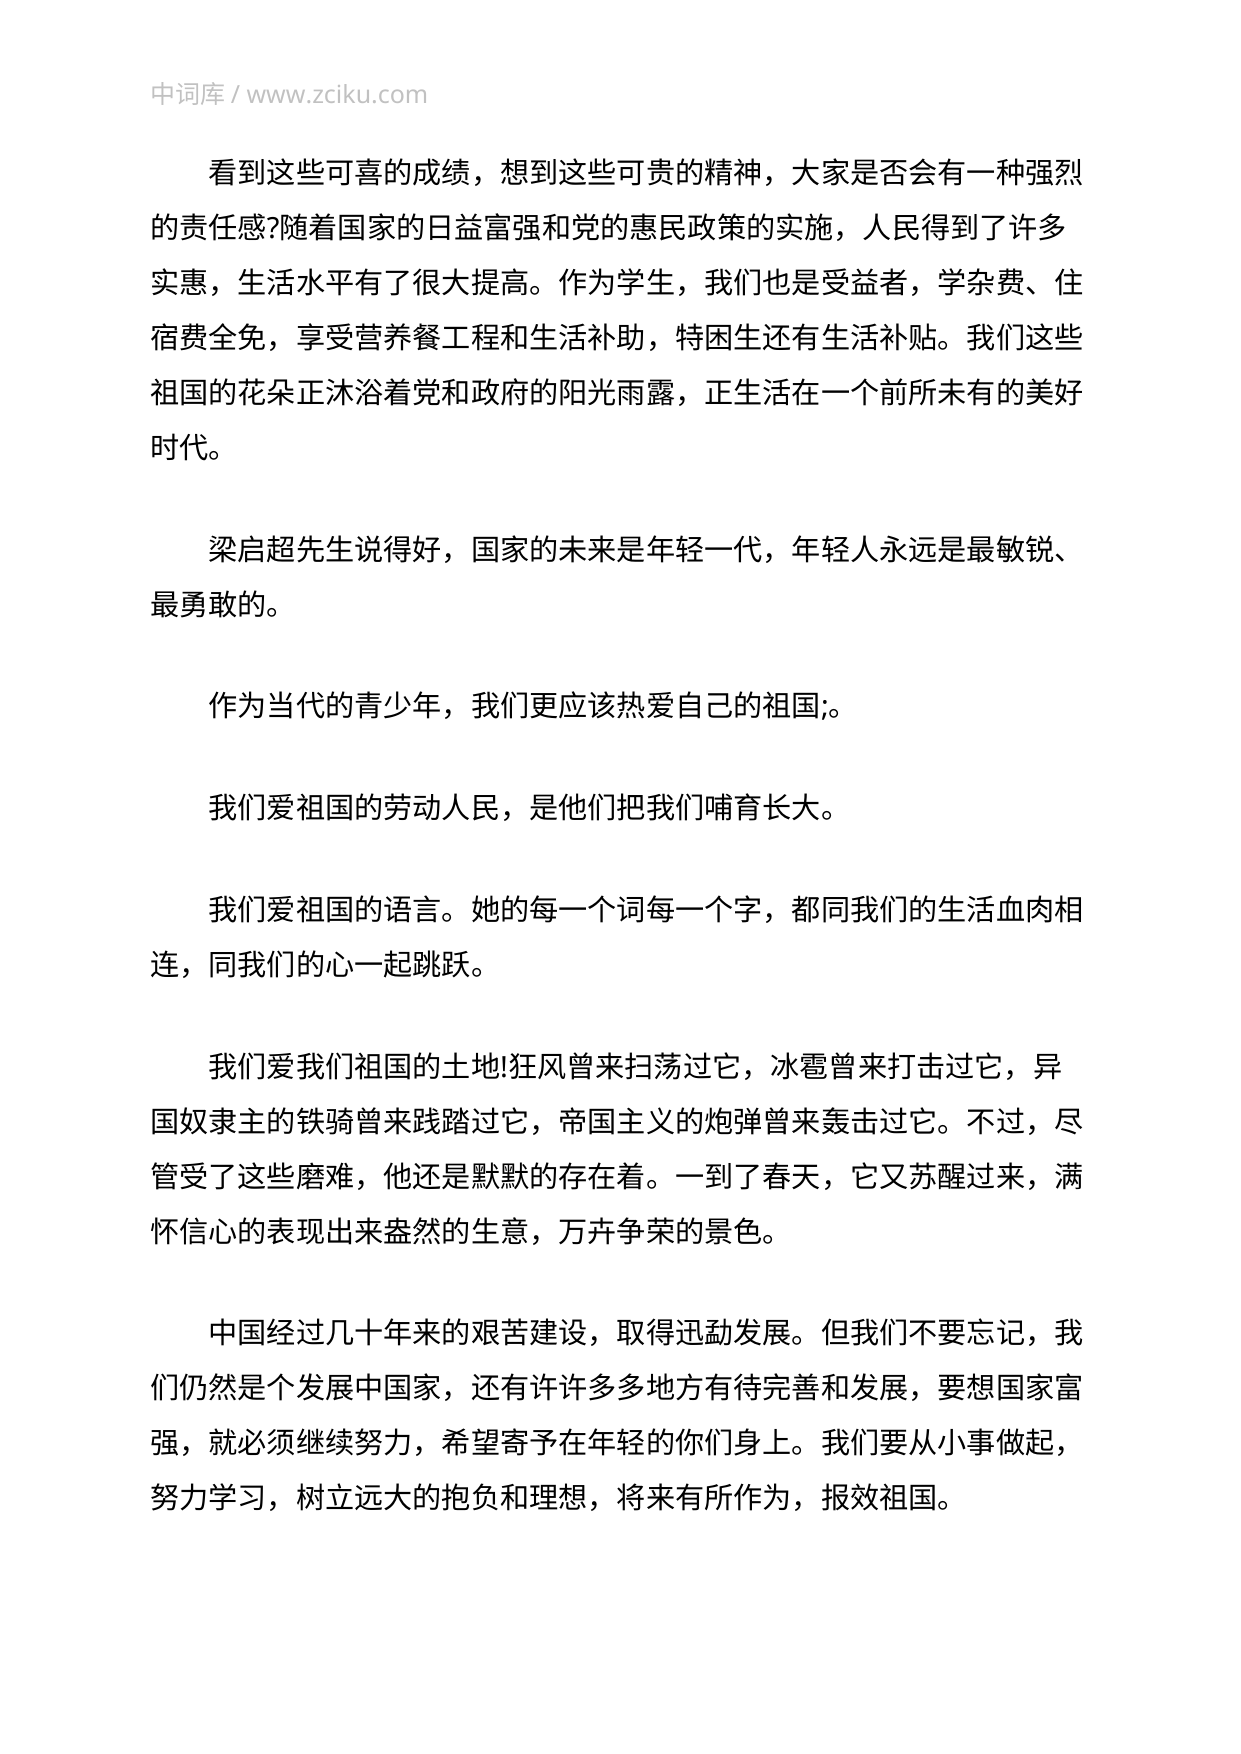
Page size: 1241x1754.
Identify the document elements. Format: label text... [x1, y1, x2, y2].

text 我们爱祖国的语言。她的每一个词每一个字，都同我们的生活血肉相连，同我们的心一起跳跃。 [150, 887, 1090, 984]
text 看到这些可喜的成绩，想到这些可贵的精神，大家是否会有一种强烈的责任感?随着国家的日益富强和党的惠民政策的实施，人民得到了许多实惠，生活水平有了很大提高。作为学生，我们也是受益者，学杂费、住宿费全免，享受营养餐工程和生活补助，特困生还有生活补贴。我们这些祖国的花朵正沐浴着党和政府的阳光雨露，正生活在一个前所未有的美好时代。 [150, 150, 1090, 467]
text 作为当代的青少年，我们更应该热爱自己的祖国;。 [150, 683, 1090, 725]
text 梁启超先生说得好，国家的未来是年轻一代，年轻人永远是最敏锐、最勇敢的。 [150, 526, 1090, 623]
text 中国经过几十年来的艰苦建设，取得迅勐发展。但我们不要忘记，我们仍然是个发展中国家，还有许许多多地方有待完善和发展，要想国家富强，就必须继续努力，希望寄予在年轻的你们身上。我们要从小事做起，努力学习，树立远大的抱负和理想，将来有所作为，报效祖国。 [150, 1310, 1090, 1517]
text 我们爱祖国的劳动人民，是他们把我们哺育长大。 [150, 785, 1090, 827]
text 我们爱我们祖国的土地!狂风曾来扫荡过它，冰雹曾来打击过它，异国奴隶主的铁骑曾来践踏过它，帝国主义的炮弹曾来轰击过它。不过，尽管受了这些磨难，他还是默默的存在着。一到了春天，它又苏醒过来，满怀信心的表现出来盎然的生意，万卉争荣的景色。 [150, 1043, 1090, 1251]
